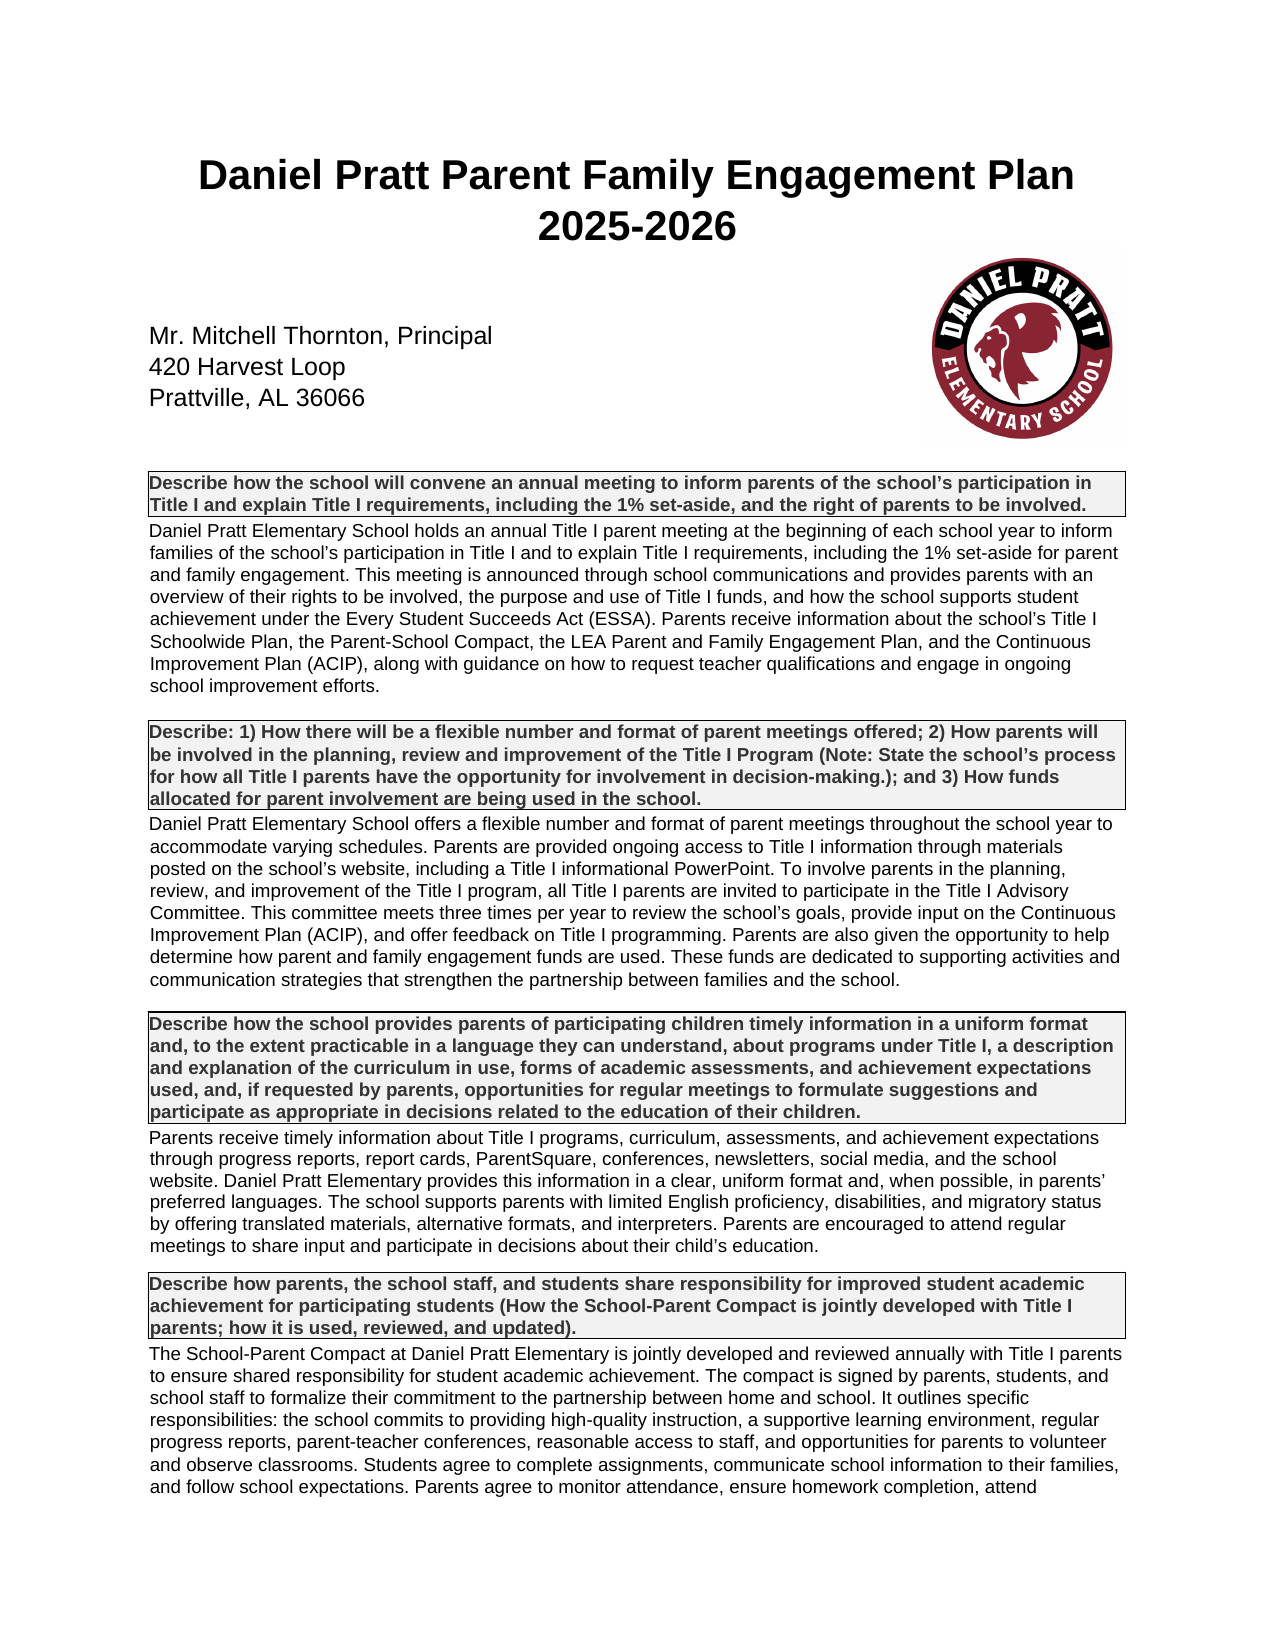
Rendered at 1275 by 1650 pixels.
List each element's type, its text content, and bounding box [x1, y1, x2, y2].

title Daniel Pratt Parent Family Engagement Plan 2025-2026 [148, 150, 1125, 249]
text Describe how parents, the school staff, and students share responsibility for improved student academic achievement for participating students (How the School-Parent Compact is jointly developed with Title I parents; how it is used, reviewed, and updated). [149, 1273, 1125, 1338]
picture [918, 245, 1125, 445]
text Parents receive timely information about Title I programs, curriculum, assessments, and achievement expectations through progress reports, report cards, ParentSquare, conferences, newsletters, social media, and the school website. Daniel Pratt Elementary provides this information in a clear, uniform format and, when possible, in parents’ preferred languages. The school supports parents with limited English proficiency, disabilities, and migratory status by offering translated materials, alternative formats, and interpreters. Parents are encouraged to attend regular meetings to share input and participate in decisions about their child’s education. [148, 1127, 1124, 1256]
text Daniel Pratt Elementary School offers a flexible number and format of parent meetings throughout the school year to accommodate varying schedules. Parents are provided ongoing access to Title I information through materials posted on the school’s website, including a Title I informational PowerPoint. To involve parents in the planning, review, and improvement of the Title I program, all Title I parents are invited to participate in the Title I Advisory Committee. This committee meets three times per year to review the school’s goals, provide input on the Continuous Improvement Plan (ACIP), and offer feedback on Title I programming. Parents are also given the opportunity to help determine how parent and family engagement funds are used. These funds are dedicated to supporting activities and communication strategies that strengthen the partnership between families and the school. [148, 813, 1124, 990]
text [148, 1342, 1124, 1497]
text Describe: 1) How there will be a flexible number and format of parent meetings offered; 2) How parents will be involved in the planning, review and improvement of the Title I Program (Note: State the school’s process for how all Title I parents have the opportunity for involvement in decision-making.); and 3) How funds allocated for parent involvement are being used in the school. [149, 721, 1125, 809]
text Prattville, AL 36066 [148, 383, 918, 412]
text 420 Harvest Loop [148, 352, 918, 381]
text Describe how the school will convene an annual meeting to inform parents of the school’s participation in Title I and explain Title I requirements, including the 1% set-aside, and the right of parents to be involved. [149, 472, 1125, 516]
text Describe how the school provides parents of participating children timely information in a uniform format and, to the extent practicable in a language they can understand, about programs under Title I, a description and explanation of the curriculum in use, forms of academic assessments, and achievement expectations used, and, if requested by parents, opportunities for regular meetings to formulate suggestions and participate as appropriate in decisions related to the education of their children. [149, 1013, 1125, 1123]
text Daniel Pratt Elementary School holds an annual Title I parent meeting at the beginning of each school year to inform families of the school’s participation in Title I and to explain Title I requirements, including the 1% set-aside for parent and family engagement. This meeting is announced through school communications and provides parents with an overview of their rights to be involved, the purpose and use of Title I funds, and how the school supports student achievement under the Every Student Succeeds Act (ESSA). Parents receive information about the school’s Title I Schoolwide Plan, the Parent-School Compact, the LEA Parent and Family Engagement Plan, and the Continuous Improvement Plan (ACIP), along with guidance on how to request teacher qualifications and engage in ongoing school improvement efforts. [148, 519, 1124, 696]
text Mr. Mitchell Thornton, Principal [148, 321, 918, 349]
